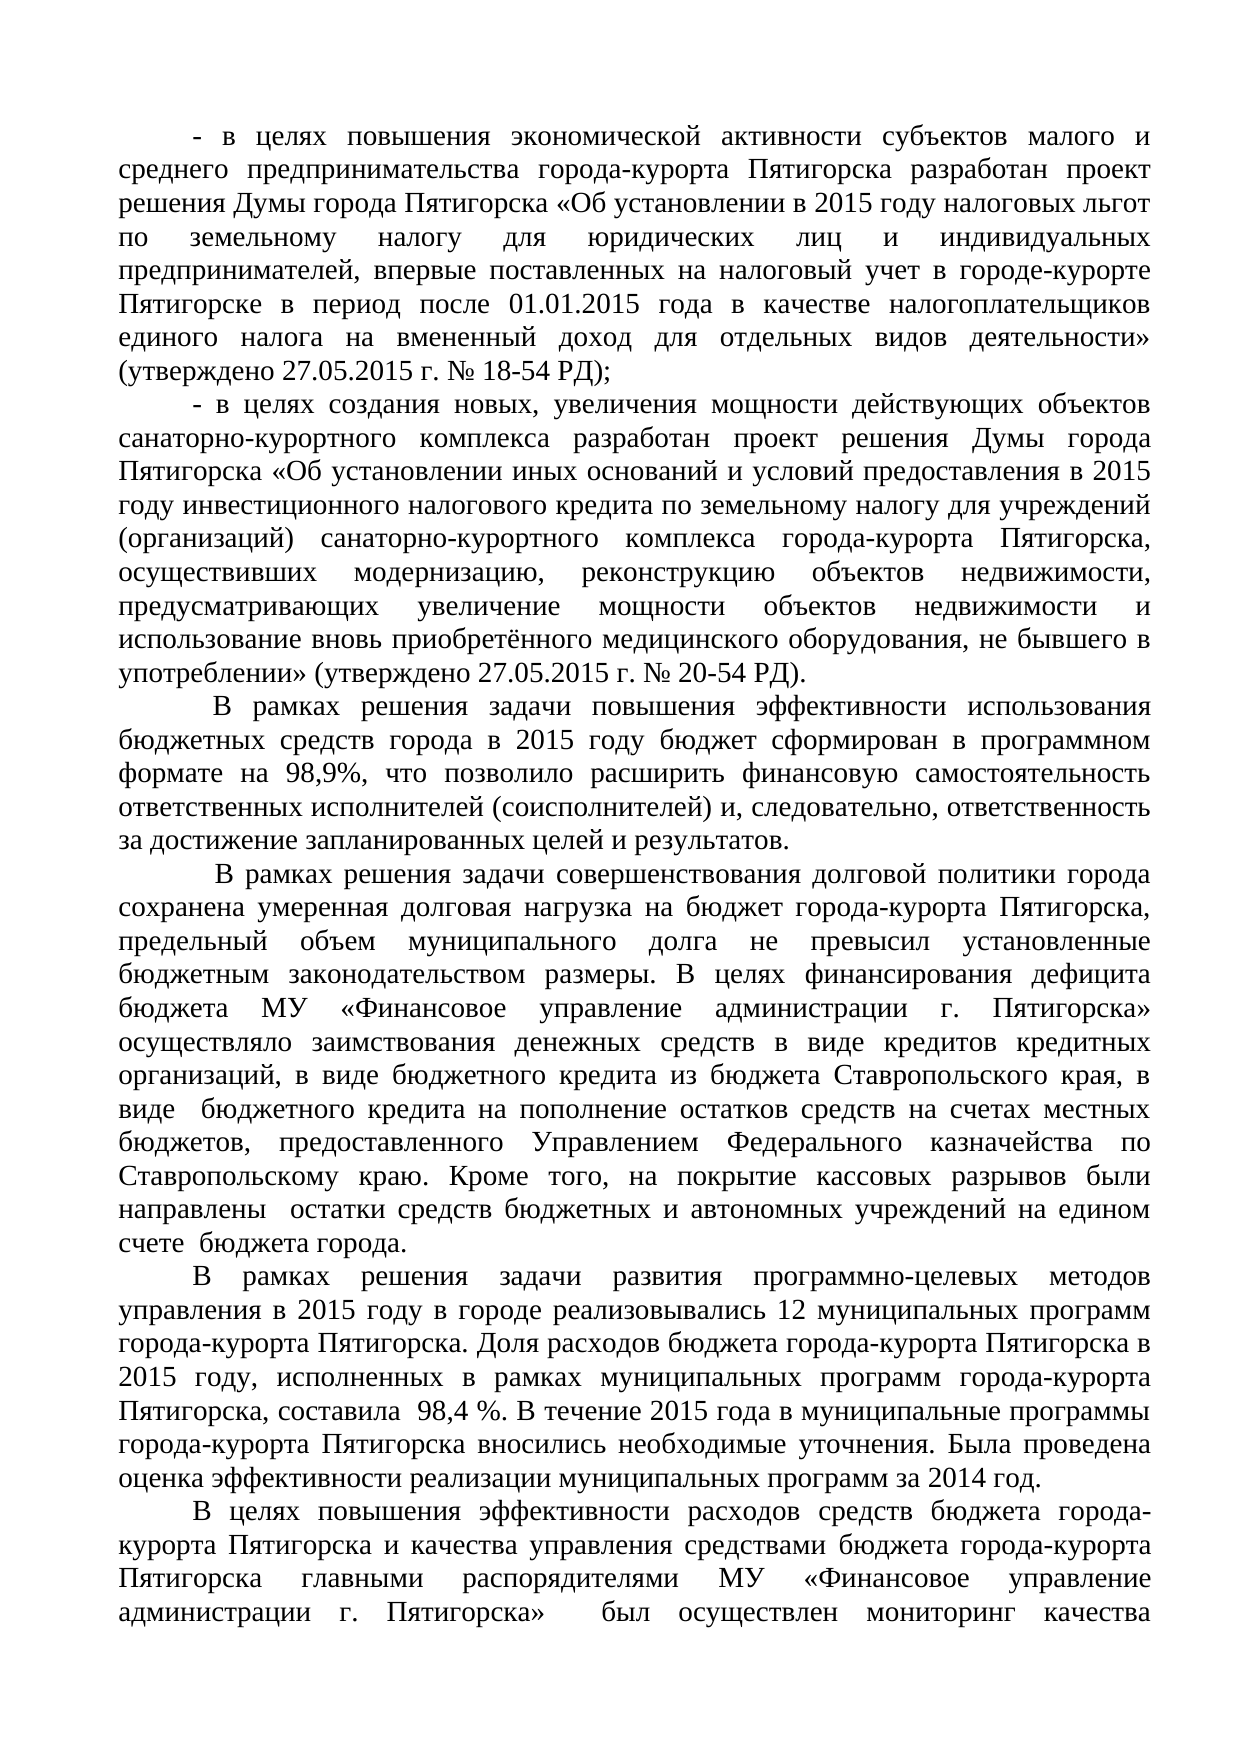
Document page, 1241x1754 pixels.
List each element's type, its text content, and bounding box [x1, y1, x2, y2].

text В рамках решения задачи повышения эффективности использования бюджетных средств города в 2015 году бюджет сформирован в программном формате на 98,9%, что позволило расширить финансовую самостоятельность ответственных исполнителей (соисполнителей) и, следовательно, ответственность за достижение запланированных целей и результатов. [118, 688, 1152, 856]
text - в целях повышения экономической активности субъектов малого и среднего предпринимательства города-курорта Пятигорска разработан проект решения Думы города Пятигорска «Об установлении в 2015 году налоговых льгот по земельному налогу для юридических лиц и индивидуальных предпринимателей, впервые поставленных на налоговый учет в городе-курорте Пятигорске в период после 01.01.2015 года в качестве налогоплательщиков единого налога на вмененный доход для отдельных видов деятельности» (утверждено 27.05.2015 г. № 18-54 РД); [118, 118, 1152, 386]
text В рамках решения задачи развития программно-целевых методов управления в 2015 году в городе реализовывались 12 муниципальных программ города-курорта Пятигорска. Доля расходов бюджета города-курорта Пятигорска в 2015 году, исполненных в рамках муниципальных программ города-курорта Пятигорска, составила 98,4 %. В течение 2015 года в муниципальные программы города-курорта Пятигорска вносились необходимые уточнения. Была проведена оценка эффективности реализации муниципальных программ за 2014 год. [118, 1258, 1152, 1493]
text В рамках решения задачи совершенствования долговой политики города сохранена умеренная долговая нагрузка на бюджет города-курорта Пятигорска, предельный объем муниципального долга не превысил установленные бюджетным законодательством размеры. В целях финансирования дефицита бюджета МУ «Финансовое управление администрации г. Пятигорска» осуществляло заимствования денежных средств в виде кредитов кредитных организаций, в виде бюджетного кредита из бюджета Ставропольского края, в виде бюджетного кредита на пополнение остатков средств на счетах местных бюджетов, предоставленного Управлением Федерального казначейства по Ставропольскому краю. Кроме того, на покрытие кассовых разрывов были направлены остатки средств бюджетных и автономных учреждений на едином счете бюджета города. [118, 856, 1152, 1258]
text - в целях создания новых, увеличения мощности действующих объектов санаторно-курортного комплекса разработан проект решения Думы города Пятигорска «Об установлении иных оснований и условий предоставления в 2015 году инвестиционного налогового кредита по земельному налогу для учреждений (организаций) санаторно-курортного комплекса города-курорта Пятигорска, осуществивших модернизацию, реконструкцию объектов недвижимости, предусматривающих увеличение мощности объектов недвижимости и использование вновь приобретённого медицинского оборудования, не бывшего в употреблении» (утверждено 27.05.2015 г. № 20-54 РД). [118, 386, 1152, 688]
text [118, 1493, 1152, 1627]
